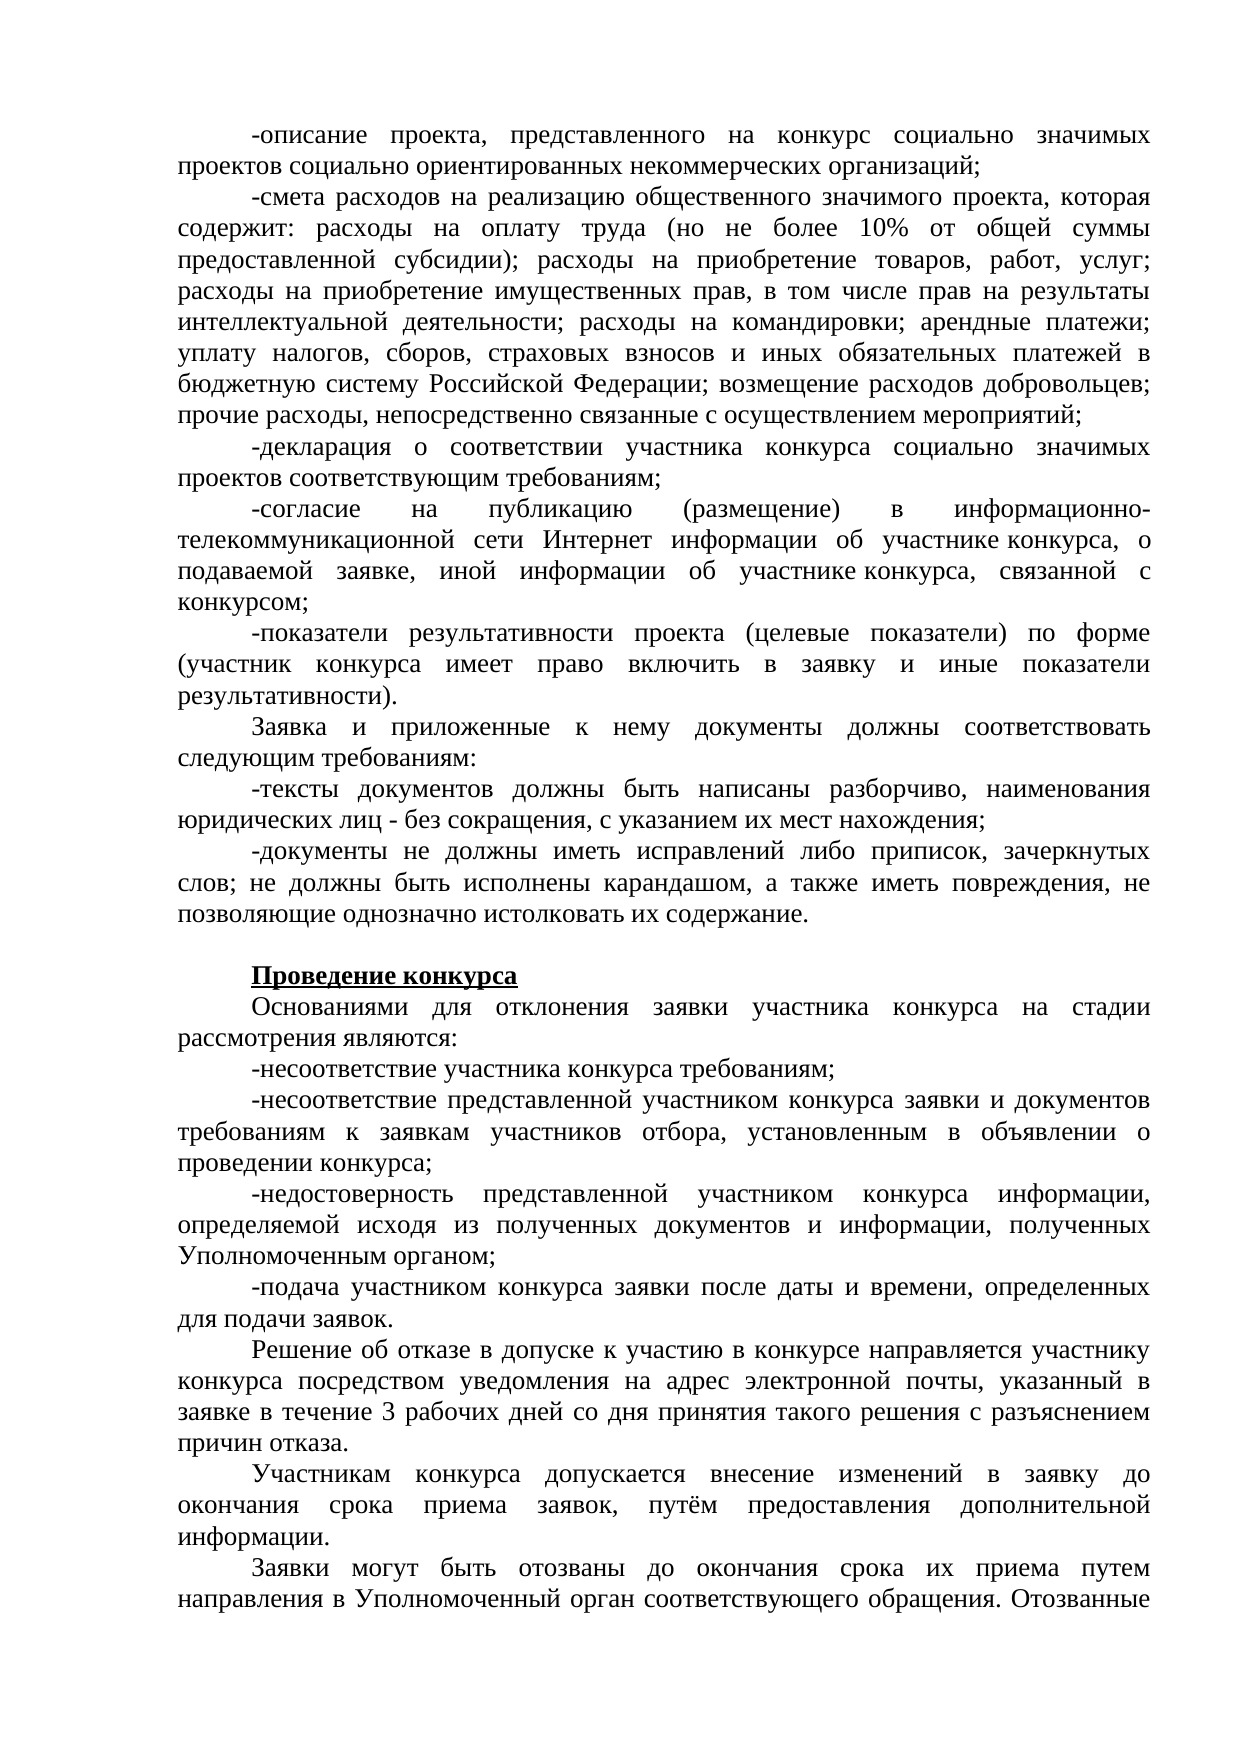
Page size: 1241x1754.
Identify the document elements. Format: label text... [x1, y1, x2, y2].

text -описание проекта, представленного на конкурс социально значимых проектов социально ориентированных некоммерческих организаций; [177, 118, 1152, 180]
text Участникам конкурса допускается внесение изменений в заявку до окончания срока приема заявок, путём предоставления дополнительной информации. [177, 1457, 1152, 1551]
text -несоответствие представленной участником конкурса заявки и документов требованиям к заявкам участников отбора, установленным в объявлении о проведении конкурса; [177, 1084, 1152, 1177]
text -смета расходов на реализацию общественного значимого проекта, которая содержит: расходы на оплату труда (но не более 10% от общей суммы предоставленной субсидии); расходы на приобретение товаров, работ, услуг; расходы на приобретение имущественных прав, в том числе прав на результаты интеллектуальной деятельности; расходы на командировки; арендные платежи; уплату налогов, сборов, страховых взносов и иных обязательных платежей в бюджетную систему Российской Федерации; возмещение расходов добровольцев; прочие расходы, непосредственно связанные с осуществлением мероприятий; [177, 180, 1152, 429]
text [177, 1551, 1152, 1613]
text -декларация о соответствии участника конкурса социально значимых проектов соответствующим требованиям; [177, 429, 1152, 492]
text -согласие на публикацию (размещение) в информационно-телекоммуникационной сети Интернет информации об участнике конкурса, о подаваемой заявке, иной информации об участнике конкурса, связанной с конкурсом; [177, 492, 1152, 616]
text -показатели результативности проекта (целевые показатели) по форме (участник конкурса имеет право включить в заявку и иные показатели результативности). [177, 616, 1152, 710]
text -документы не должны иметь исправлений либо приписок, зачеркнутых слов; не должны быть исполнены карандашом, а также иметь повреждения, не позволяющие однозначно истолковать их содержание. [177, 834, 1152, 928]
text -тексты документов должны быть написаны разборчиво, наименования юридических лиц - без сокращения, с указанием их мест нахождения; [177, 772, 1152, 834]
text Решение об отказе в допуске к участию в конкурсе направляется участнику конкурса посредством уведомления на адрес электронной почты, указанный в заявке в течение 3 рабочих дней со дня принятия такого решения с разъяснением причин отказа. [177, 1333, 1152, 1457]
text Основаниями для отклонения заявки участника конкурса на стадии рассмотрения являются: [177, 990, 1152, 1052]
text Проведение конкурса [177, 959, 1152, 990]
text -подача участником конкурса заявки после даты и времени, определенных для подачи заявок. [177, 1271, 1152, 1333]
text -недостоверность представленной участником конкурса информации, определяемой исходя из полученных документов и информации, полученных Уполномоченным органом; [177, 1177, 1152, 1271]
text Заявка и приложенные к нему документы должны соответствовать следующим требованиям: [177, 710, 1152, 772]
text -несоответствие участника конкурса требованиям; [177, 1052, 1152, 1084]
